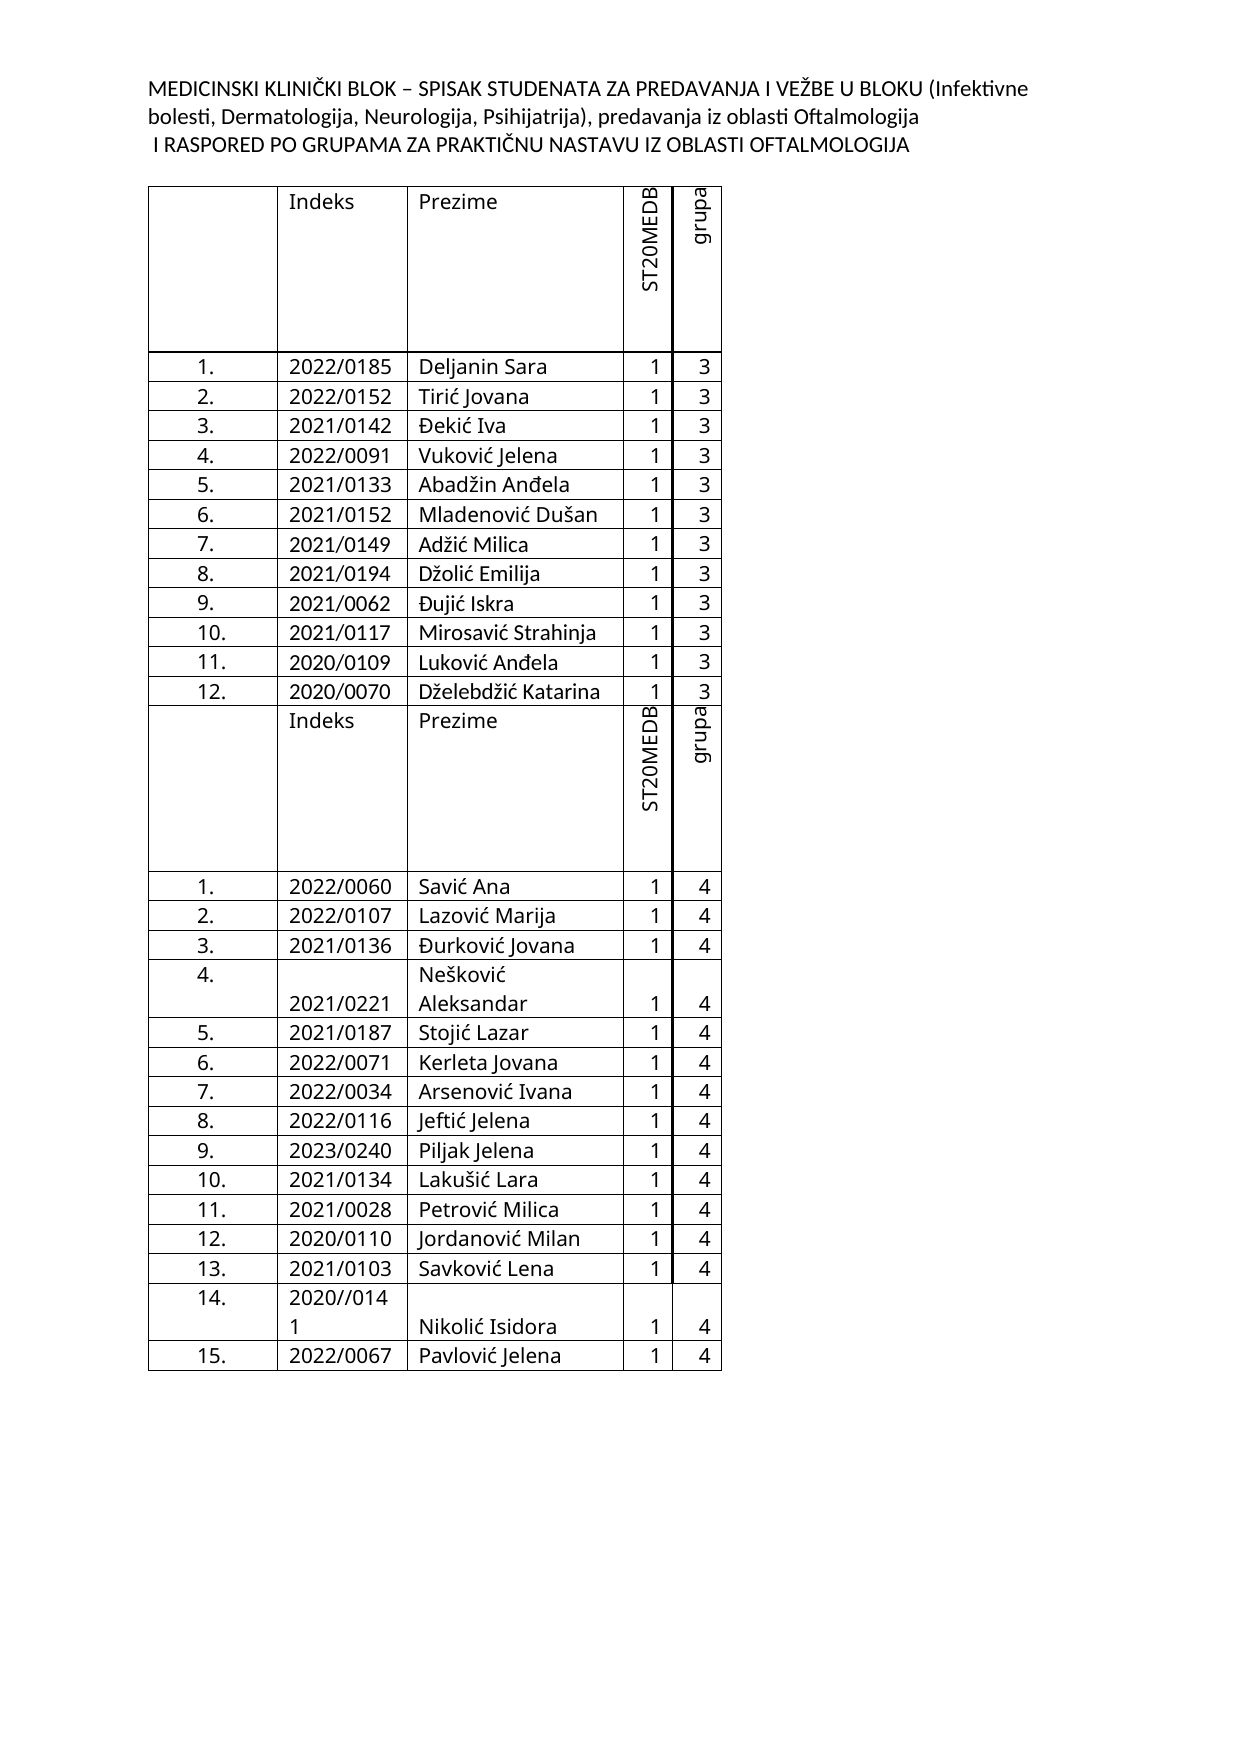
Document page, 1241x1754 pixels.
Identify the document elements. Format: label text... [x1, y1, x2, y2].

table_cell [149, 470, 277, 499]
table_cell 4 [674, 1195, 721, 1223]
table_cell 4 [674, 1136, 721, 1164]
table_cell [149, 500, 277, 528]
table_cell 1 [624, 618, 671, 646]
table_cell [149, 1048, 277, 1076]
table_cell 1 [624, 441, 671, 469]
table_cell 1 [624, 960, 671, 1017]
table_cell 2021/0028 [278, 1195, 407, 1223]
table_cell 4 [673, 1284, 721, 1340]
table_cell ST20MEDB [624, 706, 671, 871]
table_cell 1 [624, 1077, 671, 1106]
table_cell 3 [674, 500, 721, 528]
table_cell grupa [674, 706, 721, 871]
table_cell [149, 1077, 277, 1106]
table_cell [149, 1284, 277, 1340]
table_cell [149, 647, 277, 676]
table_header [149, 187, 277, 351]
table_cell 1 [624, 1284, 672, 1340]
table_cell [149, 618, 277, 646]
table_cell 1 [624, 677, 671, 705]
table_cell 2022/0116 [278, 1107, 407, 1135]
table_cell 2023/0240 [278, 1136, 407, 1164]
table_cell 2022/0071 [278, 1048, 407, 1076]
table_cell Tirić Jovana [408, 382, 623, 410]
table_cell Jeftić Jelena [408, 1107, 623, 1135]
table_cell 1 [624, 411, 671, 440]
table_cell Mladenović Dušan [408, 500, 623, 528]
table_cell Indeks [278, 706, 407, 871]
table_cell 1 [624, 1166, 671, 1194]
table_cell 2022/0060 [278, 872, 407, 900]
table_cell Đurković Jovana [408, 931, 623, 959]
table_cell Nikolić Isidora [408, 1284, 623, 1340]
table_cell 4 [674, 1018, 721, 1047]
table_cell 2022/0107 [278, 901, 407, 930]
table_cell Lazović Marija [408, 901, 623, 930]
table_cell 3 [674, 441, 721, 469]
table_cell 4 [674, 1107, 721, 1135]
table_cell 2021/0149 [278, 529, 407, 558]
table_cell Lakušić Lara [408, 1166, 623, 1194]
table_cell 1 [624, 1018, 671, 1047]
table_cell 2022/0185 [278, 353, 407, 381]
table_cell [149, 441, 277, 469]
table_cell [149, 931, 277, 959]
table_header Prezime [408, 187, 623, 351]
table_cell 3 [674, 529, 721, 558]
table_cell 1 [624, 1107, 671, 1135]
table_header Indeks [278, 187, 407, 351]
table_cell 3 [674, 470, 721, 499]
table_cell 1 [624, 931, 671, 959]
table_cell 2021/0062 [278, 588, 407, 617]
table_cell [149, 1136, 277, 1164]
table_cell 4 [674, 1048, 721, 1076]
table_cell 1 [624, 1136, 671, 1164]
table_cell 1 [624, 1254, 671, 1282]
table_cell Pavlović Jelena [408, 1341, 623, 1370]
table_cell 4 [674, 1254, 721, 1282]
table_cell Prezime [408, 706, 623, 871]
table_cell 2021/0187 [278, 1018, 407, 1047]
table_cell Kerleta Jovana [408, 1048, 623, 1076]
table_cell [149, 382, 277, 410]
table_cell 4 [674, 1166, 721, 1194]
table_cell 1 [624, 559, 671, 587]
table_cell Luković Anđela [408, 647, 623, 676]
table_cell [149, 529, 277, 558]
table_cell 3 [674, 382, 721, 410]
table_cell 2020/0110 [278, 1225, 407, 1253]
table_cell 1 [624, 1341, 672, 1370]
table_cell Nešković Aleksandar [408, 960, 623, 1017]
table_cell [149, 588, 277, 617]
table_cell 2022/0091 [278, 441, 407, 469]
table_cell 3 [674, 588, 721, 617]
table_cell 1 [624, 872, 671, 900]
table_cell Vuković Jelena [408, 441, 623, 469]
table_cell 3 [674, 677, 721, 705]
table_cell 4 [674, 960, 721, 1017]
table_cell 4 [674, 872, 721, 900]
table_cell 1 [624, 1195, 671, 1223]
table_cell 1 [624, 647, 671, 676]
table_cell 2020/0070 [278, 677, 407, 705]
table_cell 2021/0152 [278, 500, 407, 528]
table_cell 2021/0103 [278, 1254, 407, 1282]
table_cell 2021/0134 [278, 1166, 407, 1194]
table_cell 2020//0141 [278, 1284, 407, 1340]
table_cell Mirosavić Strahinja [408, 618, 623, 646]
table_cell 1 [624, 382, 671, 410]
table_cell 3 [674, 353, 721, 381]
table_cell 2021/0117 [278, 618, 407, 646]
table_cell [149, 353, 277, 381]
table_cell 2020/0109 [278, 647, 407, 676]
table_cell 3 [674, 559, 721, 587]
table_cell [149, 411, 277, 440]
table_cell [149, 1341, 277, 1370]
table_cell 2021/0136 [278, 931, 407, 959]
table_cell 1 [624, 1225, 671, 1253]
table_cell 1 [624, 529, 671, 558]
table_cell 4 [674, 1077, 721, 1106]
table_cell 1 [624, 588, 671, 617]
table_cell 1 [624, 353, 671, 381]
table_cell 3 [674, 411, 721, 440]
table_cell Đujić Iskra [408, 588, 623, 617]
table_cell Petrović Milica [408, 1195, 623, 1223]
table_cell Adžić Milica [408, 529, 623, 558]
table_cell [149, 1166, 277, 1194]
table_cell [149, 960, 277, 1017]
table_cell Savić Ana [408, 872, 623, 900]
table_cell 1 [624, 500, 671, 528]
table_cell 2022/0152 [278, 382, 407, 410]
table_cell Đekić Iva [408, 411, 623, 440]
table_cell [149, 677, 277, 705]
table_cell 3 [674, 618, 721, 646]
table_cell 2021/0133 [278, 470, 407, 499]
table_cell [149, 1018, 277, 1047]
table_cell [149, 872, 277, 900]
table_cell 2021/0221 [278, 960, 407, 1017]
table_header grupa [674, 187, 721, 351]
table_cell 4 [674, 901, 721, 930]
table_cell [149, 1225, 277, 1253]
table_cell Jordanović Milan [408, 1225, 623, 1253]
table_cell Abadžin Anđela [408, 470, 623, 499]
table_cell 2021/0142 [278, 411, 407, 440]
table_cell Džolić Emilija [408, 559, 623, 587]
table_cell 1 [624, 1048, 671, 1076]
table_cell 4 [674, 931, 721, 959]
table_header ST20MEDB [624, 187, 671, 351]
table_cell [149, 1107, 277, 1135]
table_cell Savković Lena [408, 1254, 623, 1282]
table_cell Dželebdžić Katarina [408, 677, 623, 705]
table_cell Piljak Jelena [408, 1136, 623, 1164]
table_cell 4 [673, 1341, 721, 1370]
table_cell [149, 901, 277, 930]
table_cell 1 [624, 901, 671, 930]
table_cell [149, 559, 277, 587]
table_cell 2022/0067 [278, 1341, 407, 1370]
table_cell [149, 1254, 277, 1282]
table_cell Deljanin Sara [408, 353, 623, 381]
table_cell 2022/0034 [278, 1077, 407, 1106]
table_cell 2021/0194 [278, 559, 407, 587]
table_cell 3 [674, 647, 721, 676]
table_cell Arsenović Ivana [408, 1077, 623, 1106]
table_cell 1 [624, 470, 671, 499]
table_cell [149, 1195, 277, 1223]
table_cell 4 [674, 1225, 721, 1253]
table_cell [149, 706, 277, 871]
table_cell Stojić Lazar [408, 1018, 623, 1047]
